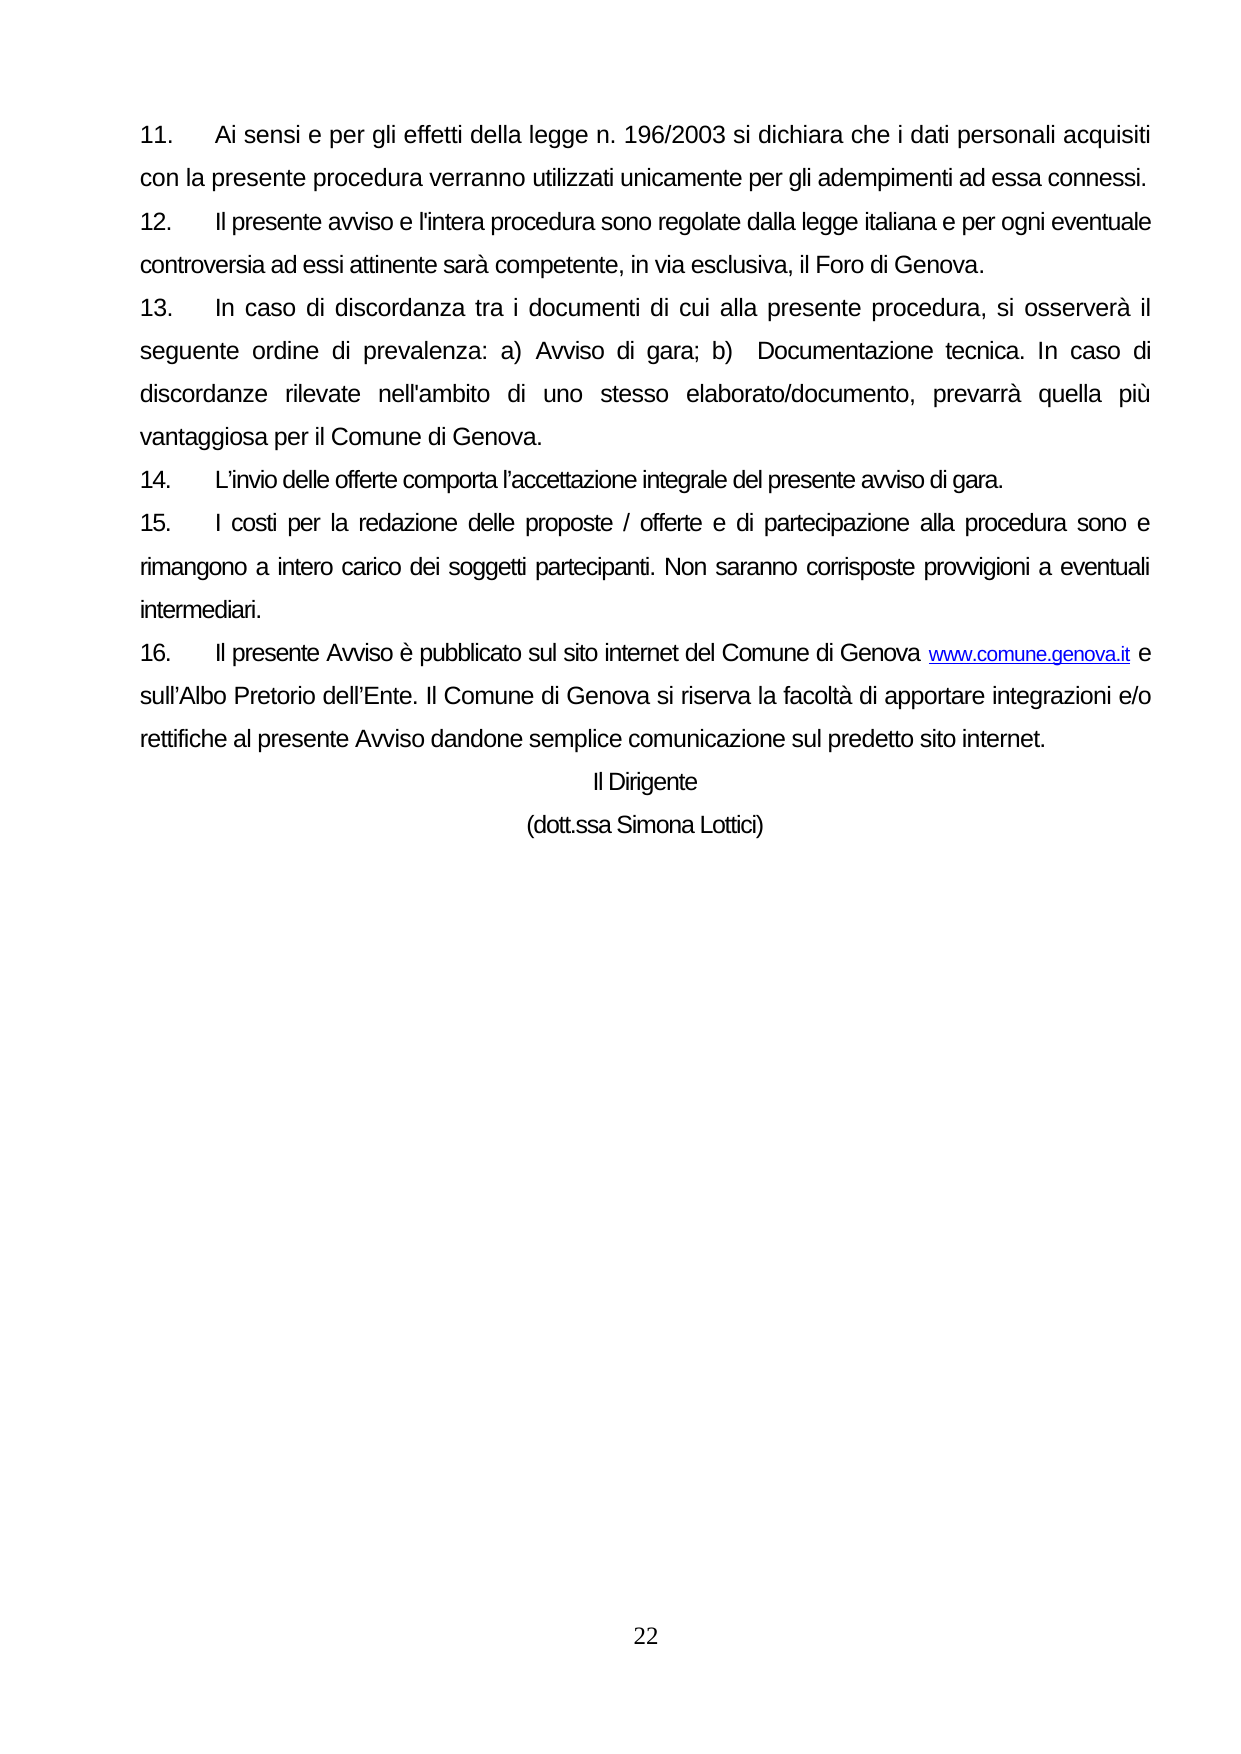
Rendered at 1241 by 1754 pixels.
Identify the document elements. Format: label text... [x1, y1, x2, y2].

text (dott.ssa Simona Lottici) [139, 810, 1152, 839]
text 16. Il presente Avviso è pubblicato sul sito internet del Comune di Genova www.comune.genova.it e sull’Albo Pretorio dell’Ente. Il Comune di Genova si riserva la facoltà di apportare integrazioni e/o rettifiche al presente Avviso dandone semplice comunicazione sul predetto sito internet. [139, 638, 1152, 753]
text 13. In caso di discordanza tra i documenti di cui alla presente procedura, si osserverà il seguente ordine di prevalenza: a) Avviso di gara; b) Documentazione tecnica. In caso di discordanze rilevate nell'ambito di uno stesso elaborato/documento, prevarrà quella più vantaggiosa per il Comune di Genova. [139, 293, 1152, 451]
text Il Dirigente [139, 767, 1152, 796]
text 15. I costi per la redazione delle proposte / offerte e di partecipazione alla procedura sono e rimangono a intero carico dei soggetti partecipanti. Non saranno corrisposte provvigioni a eventuali intermediari. [139, 508, 1152, 623]
text 14. L’invio delle offerte comporta l’accettazione integrale del presente avviso di gara. [139, 465, 1152, 494]
text 12. Il presente avviso e l'intera procedura sono regolate dalla legge italiana e per ogni eventuale controversia ad essi attinente sarà competente, in via esclusiva, il Foro di Genova. [139, 207, 1152, 278]
text 11. Ai sensi e per gli effetti della legge n. 196/2003 si dichiara che i dati personali acquisiti con la presente procedura verranno utilizzati unicamente per gli adempimenti ad essa connessi. [139, 120, 1152, 192]
